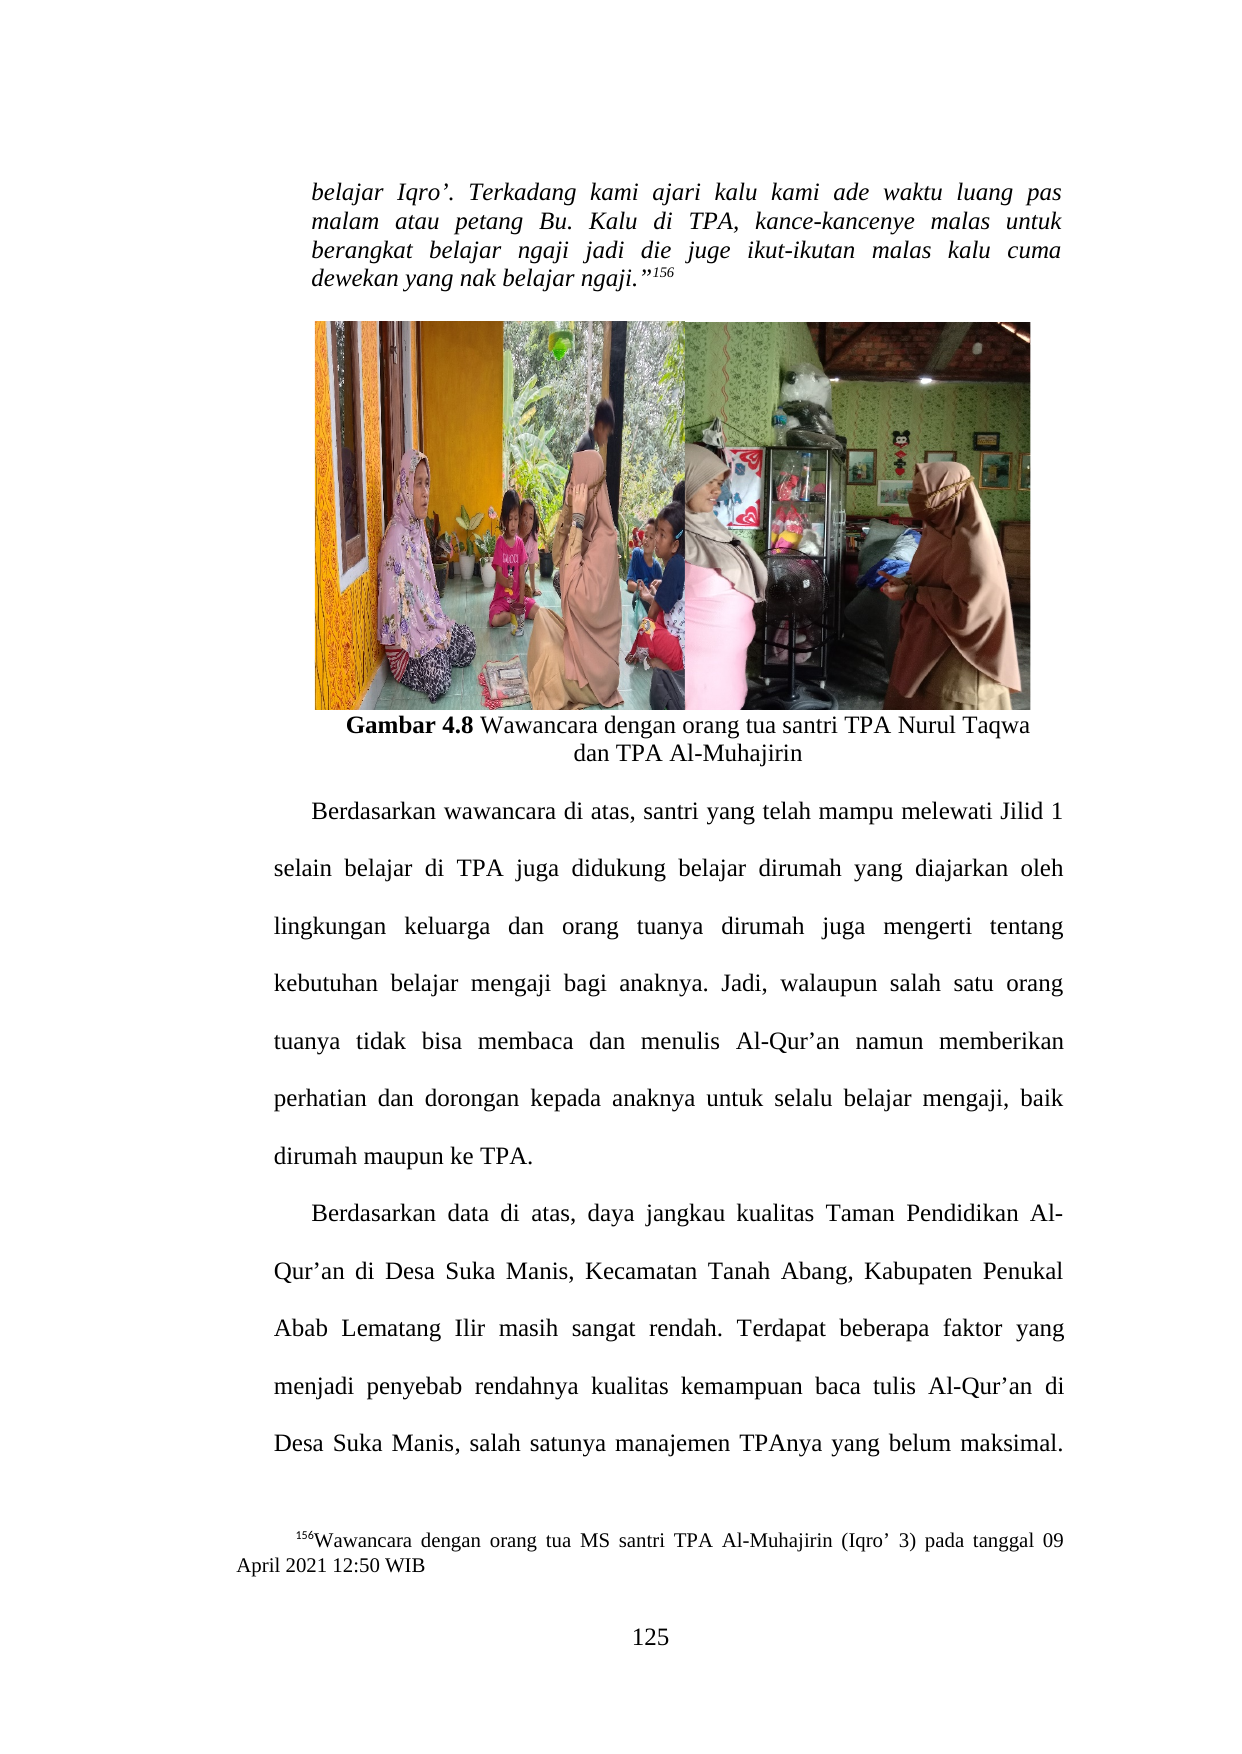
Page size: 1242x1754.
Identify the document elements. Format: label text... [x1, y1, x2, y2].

picture [314, 321, 1031, 710]
list Gambar 4.8 Wawancara dengan orang tua santri TPA Nurul Taqwa [311, 710, 1064, 738]
list dan TPA Al-Muhajirin [311, 738, 1064, 767]
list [274, 1198, 1064, 1457]
list Berdasarkan wawancara di atas, santri yang telah mampu melewati Jilid 1 selain belajar di TPA juga didukung belajar dirumah yang diajarkan oleh lingkungan keluarga dan orang tuanya dirumah juga mengerti tentang kebutuhan belajar mengaji bagi anaknya. Jadi, walaupun salah satu orang tuanya tidak bisa membaca dan menulis Al-Qur’an namun memberikan perhatian dan dorongan kepada anaknya untuk selalu belajar mengaji, baik dirumah maupun ke TPA. [274, 796, 1064, 1170]
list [311, 177, 1064, 292]
